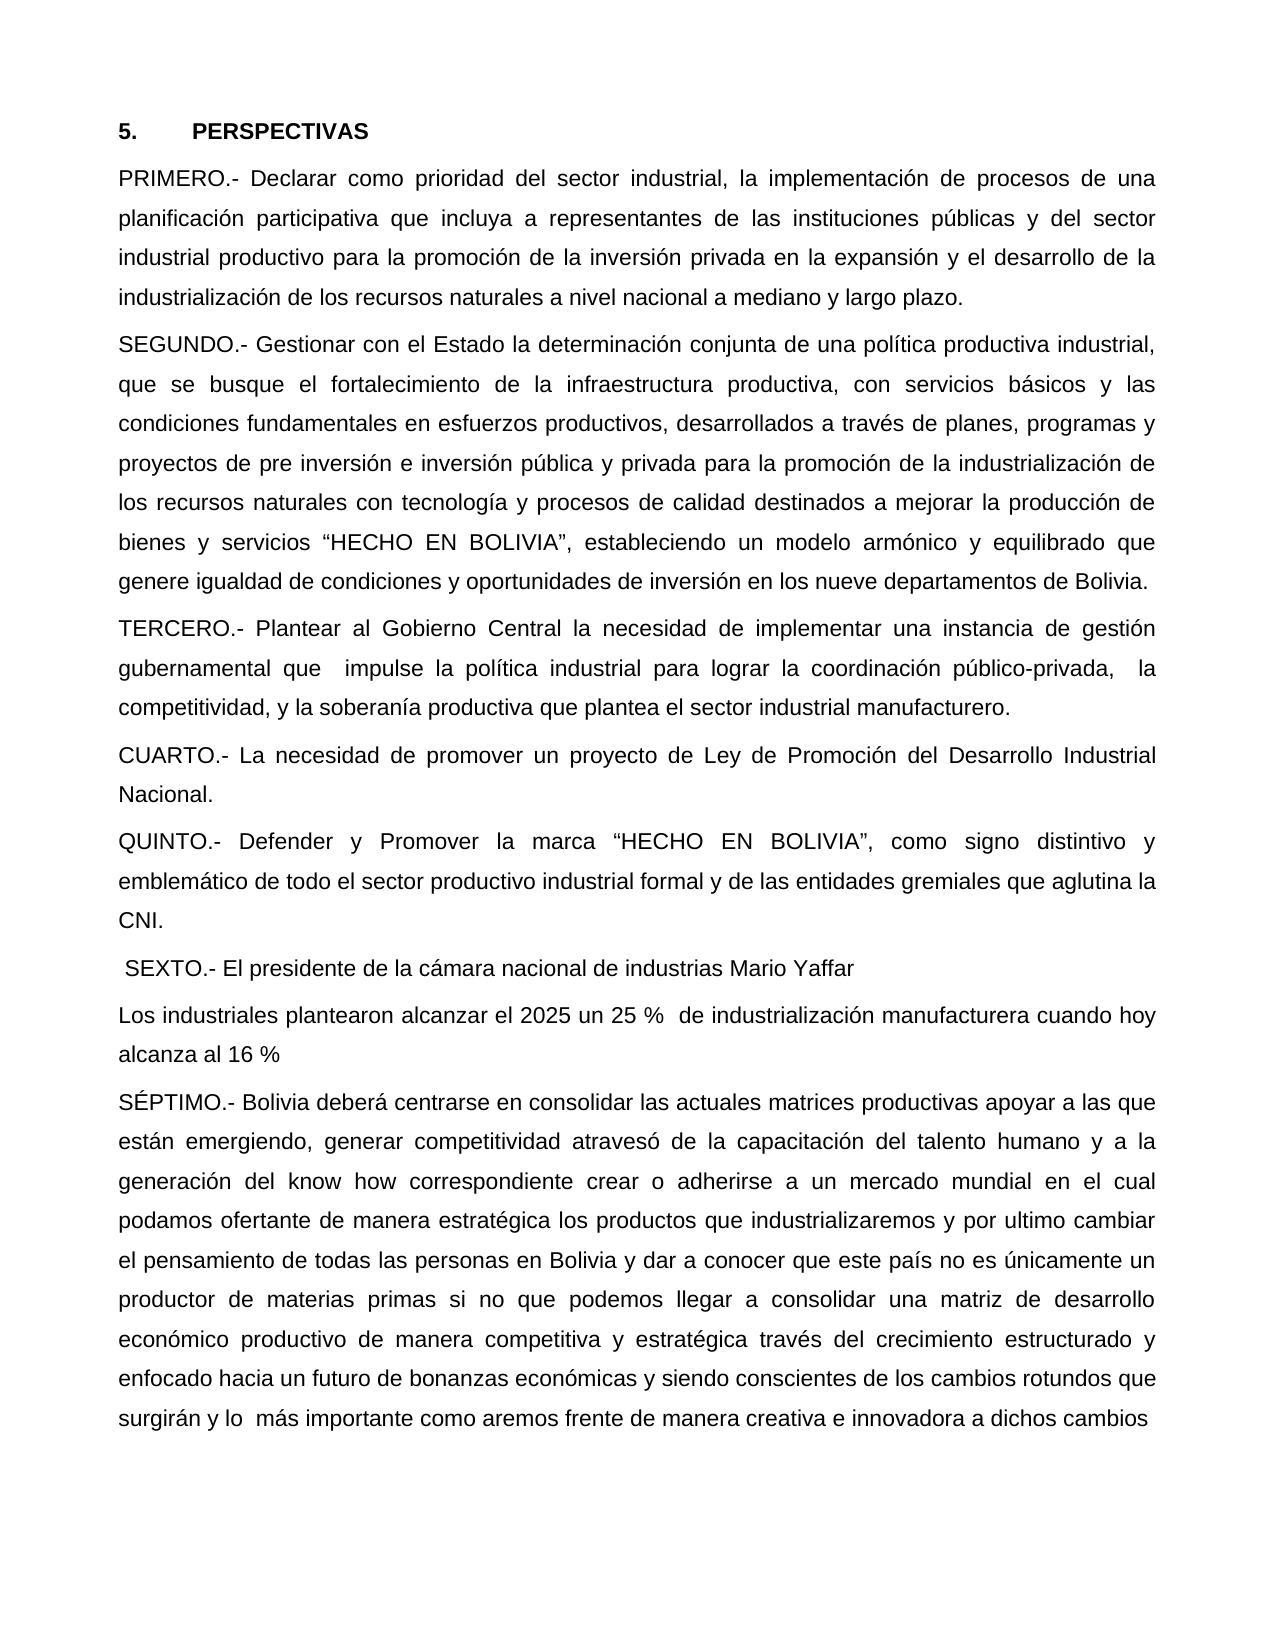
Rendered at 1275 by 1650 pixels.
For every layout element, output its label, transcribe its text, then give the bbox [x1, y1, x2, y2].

text TERCERO.- Plantear al Gobierno Central la necesidad de implementar una instancia de gestión gubernamental que impulse la política industrial para lograr la coordinación público-privada, la competitividad, y la soberanía productiva que plantea el sector industrial manufacturero. [118, 615, 1157, 721]
text SEXTO.- El presidente de la cámara nacional de industrias Mario Yaffar [118, 954, 1157, 981]
text 5. PERSPECTIVAS [118, 118, 1157, 144]
text SÉPTIMO.- Bolivia deberá centrarse en consolidar las actuales matrices productivas apoyar a las que están emergiendo, generar competitividad atravesó de la capacitación del talento humano y a la generación del know how correspondiente crear o adherirse a un mercado mundial en el cual podamos ofertante de manera estratégica los productos que industrializaremos y por ultimo cambiar el pensamiento de todas las personas en Bolivia y dar a conocer que este país no es únicamente un productor de materias primas si no que podemos llegar a consolidar una matriz de desarrollo económico productivo de manera competitiva y estratégica través del crecimiento estructurado y enfocado hacia un futuro de bonanzas económicas y siendo conscientes de los cambios rotundos que surgirán y lo más importante como aremos frente de manera creativa e innovadora a dichos cambios [118, 1089, 1157, 1431]
text Los industriales plantearon alcanzar el 2025 un 25 % de industrialización manufacturera cuando hoy alcanza al 16 % [118, 1002, 1157, 1068]
text SEGUNDO.- Gestionar con el Estado la determinación conjunta de una política productiva industrial, que se busque el fortalecimiento de la infraestructura productiva, con servicios básicos y las condiciones fundamentales en esfuerzos productivos, desarrollados a través de planes, programas y proyectos de pre inversión e inversión pública y privada para la promoción de la industrialización de los recursos naturales con tecnología y procesos de calidad destinados a mejorar la producción de bienes y servicios “HECHO EN BOLIVIA”, estableciendo un modelo armónico y equilibrado que genere igualdad de condiciones y oportunidades de inversión en los nueve departamentos de Bolivia. [118, 331, 1157, 594]
text CUARTO.- La necesidad de promover un proyecto de Ley de Promoción del Desarrollo Industrial Nacional. [118, 742, 1157, 807]
text PRIMERO.- Declarar como prioridad del sector industrial, la implementación de procesos de una planificación participativa que incluya a representantes de las instituciones públicas y del sector industrial productivo para la promoción de la inversión privada en la expansión y el desarrollo de la industrialización de los recursos naturales a nivel nacional a mediano y largo plazo. [118, 165, 1157, 310]
text QUINTO.- Defender y Promover la marca “HECHO EN BOLIVIA”, como signo distintivo y emblemático de todo el sector productivo industrial formal y de las entidades gremiales que aglutina la CNI. [118, 828, 1157, 934]
